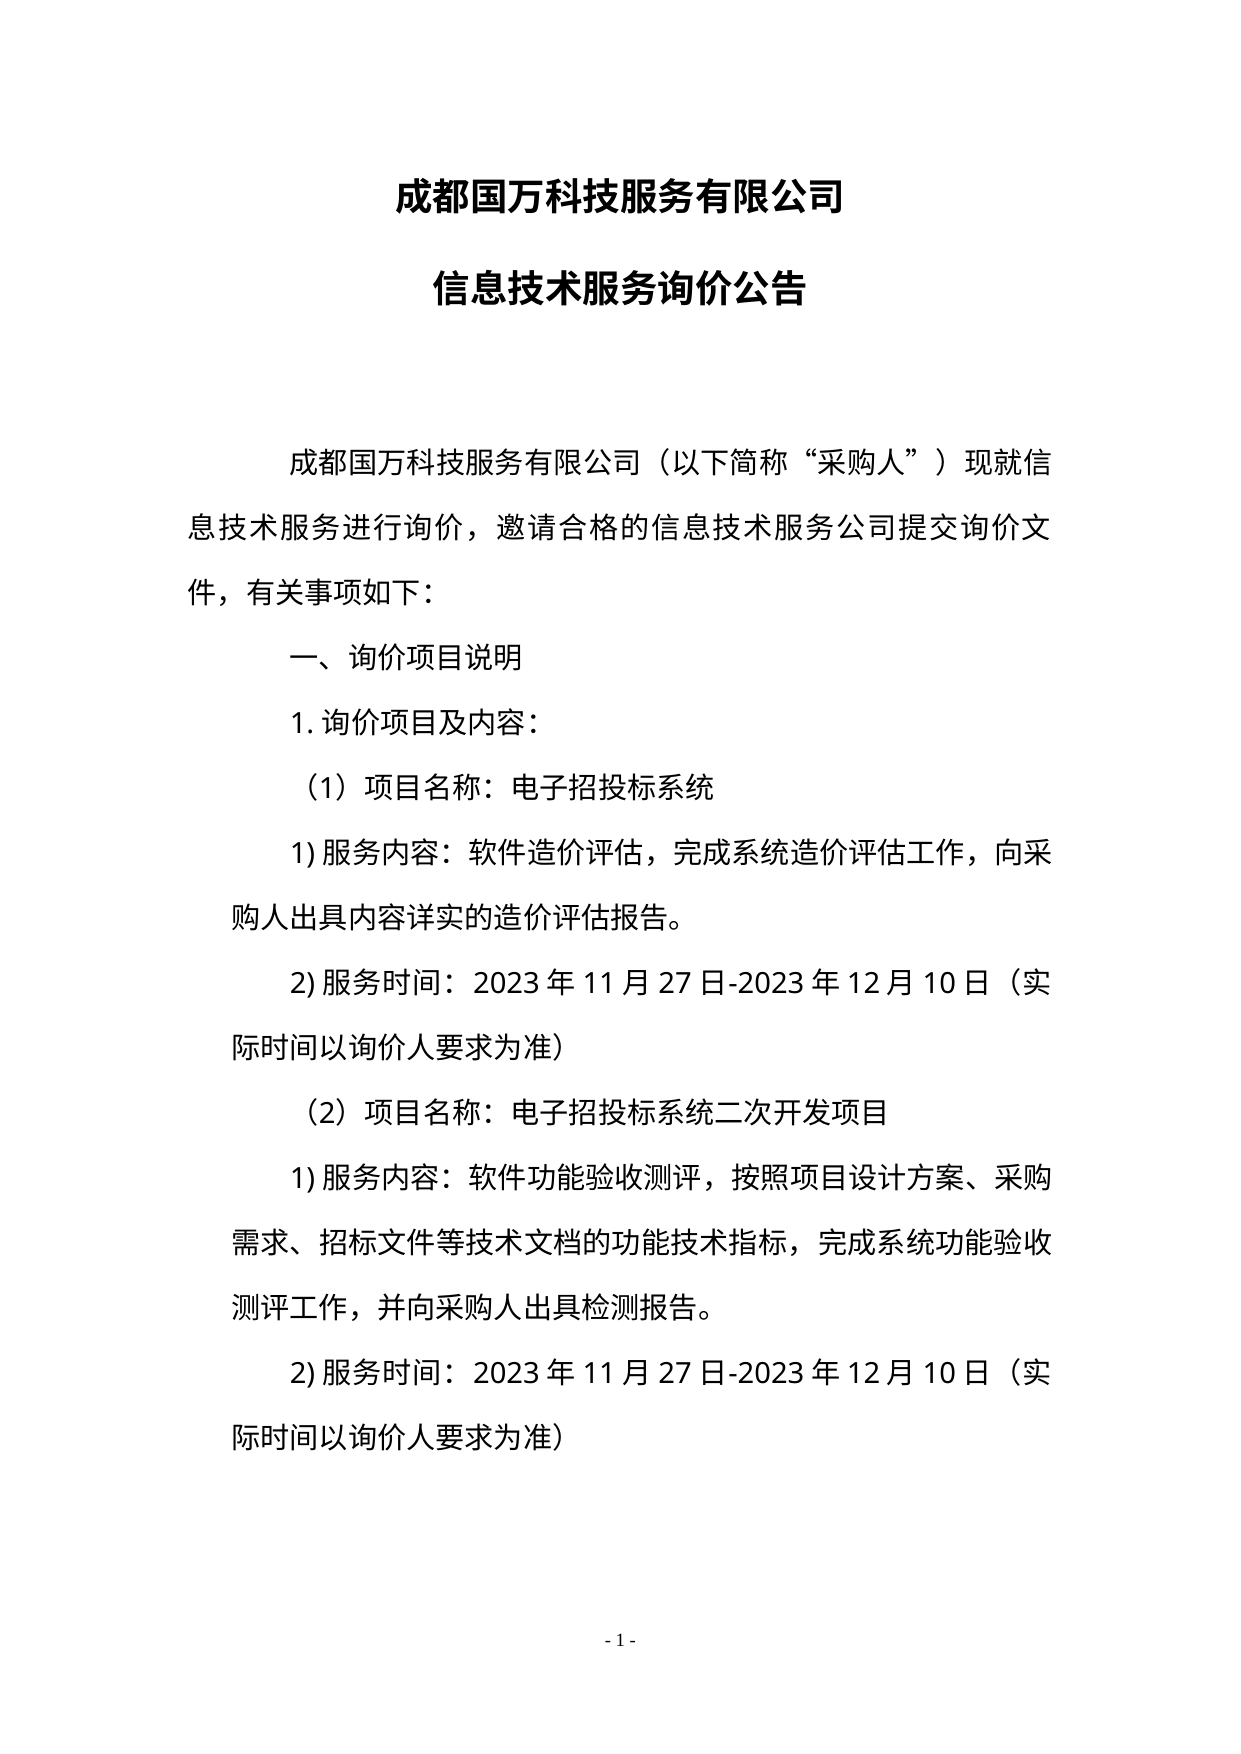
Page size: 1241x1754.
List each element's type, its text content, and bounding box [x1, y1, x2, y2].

text 项目名称：电子招投标系统二次开发项目 [231, 1078, 1053, 1143]
text 成都国万科技服务有限公司 [187, 162, 1053, 227]
text 询价项目及内容： [231, 688, 1053, 753]
text 项目名称：电子招投标系统 [231, 753, 1053, 818]
text 成都国万科技服务有限公司（以下简称“采购人”）现就信息技术服务进行询价，邀请合格的信息技术服务公司提交询价文件，有关事项如下： [187, 428, 1053, 623]
text 服务内容：软件造价评估，完成系统造价评估工作，向采购人出具内容详实的造价评估报告。 [231, 818, 1053, 948]
list 服务内容：软件功能验收测评，按照项目设计方案、采购需求、招标文件等技术文档的功能技术指标，完成系统功能验收测评工作，并向采购人出具检测报告。 [231, 1143, 1053, 1338]
text 信息技术服务询价公告 [187, 254, 1053, 319]
text 服务时间：2023年11月27日-2023年12月10日（实际时间以询价人要求为准） [231, 948, 1053, 1078]
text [231, 1338, 1053, 1468]
subtitle 询价项目说明 [231, 623, 1053, 688]
